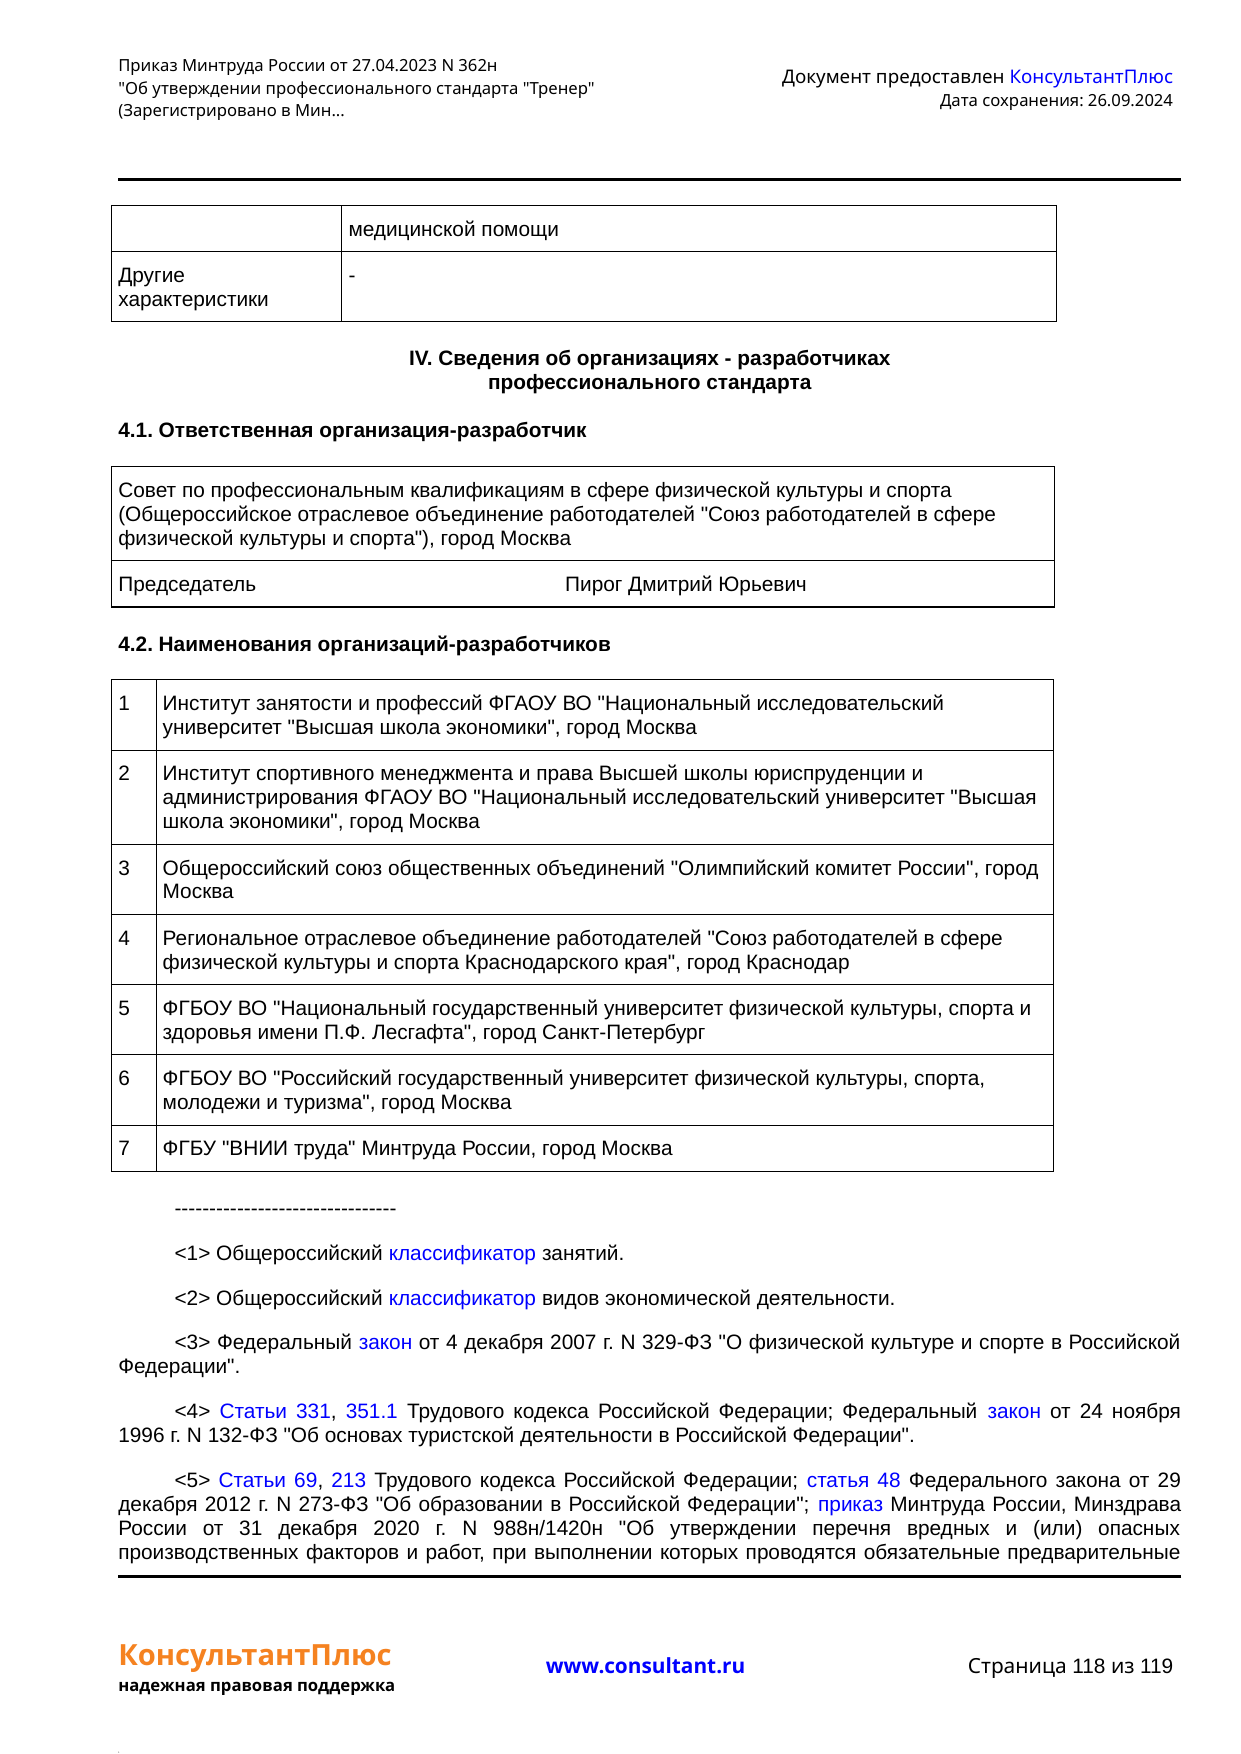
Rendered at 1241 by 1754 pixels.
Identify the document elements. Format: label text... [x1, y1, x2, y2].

text <1> Общероссийский классификатор занятий. [118, 1241, 1181, 1264]
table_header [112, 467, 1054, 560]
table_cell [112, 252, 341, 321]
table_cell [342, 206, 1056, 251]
title 4.1. Ответственная организация-разработчик [118, 418, 1181, 442]
title профессионального стандарта [118, 370, 1181, 394]
text <2> Общероссийский классификатор видов экономической деятельности. [118, 1285, 1181, 1309]
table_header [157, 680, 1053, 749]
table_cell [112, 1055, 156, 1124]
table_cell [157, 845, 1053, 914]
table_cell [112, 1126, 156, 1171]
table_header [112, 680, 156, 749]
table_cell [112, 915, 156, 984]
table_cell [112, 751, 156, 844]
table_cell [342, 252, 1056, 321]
text <4> Статьи 331, 351.1 Трудового кодекса Российской Федерации; Федеральный закон от 24 ноября 1996 г. N 132-ФЗ "Об основах туристской деятельности в Российской Федерации". [118, 1399, 1181, 1447]
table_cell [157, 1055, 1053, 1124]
text <3> Федеральный закон от 4 декабря 2007 г. N 329-ФЗ "О физической культуре и спорте в Российской Федерации". [118, 1330, 1181, 1378]
text -------------------------------- [118, 1196, 1181, 1220]
title 4.2. Наименования организаций-разработчиков [118, 631, 1181, 655]
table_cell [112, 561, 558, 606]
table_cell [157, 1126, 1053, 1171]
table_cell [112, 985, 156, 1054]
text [118, 1468, 1181, 1563]
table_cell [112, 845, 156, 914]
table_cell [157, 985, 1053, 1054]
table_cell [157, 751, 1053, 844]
title IV. Сведения об организациях - разработчиках [118, 346, 1181, 370]
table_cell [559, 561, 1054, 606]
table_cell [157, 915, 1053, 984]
